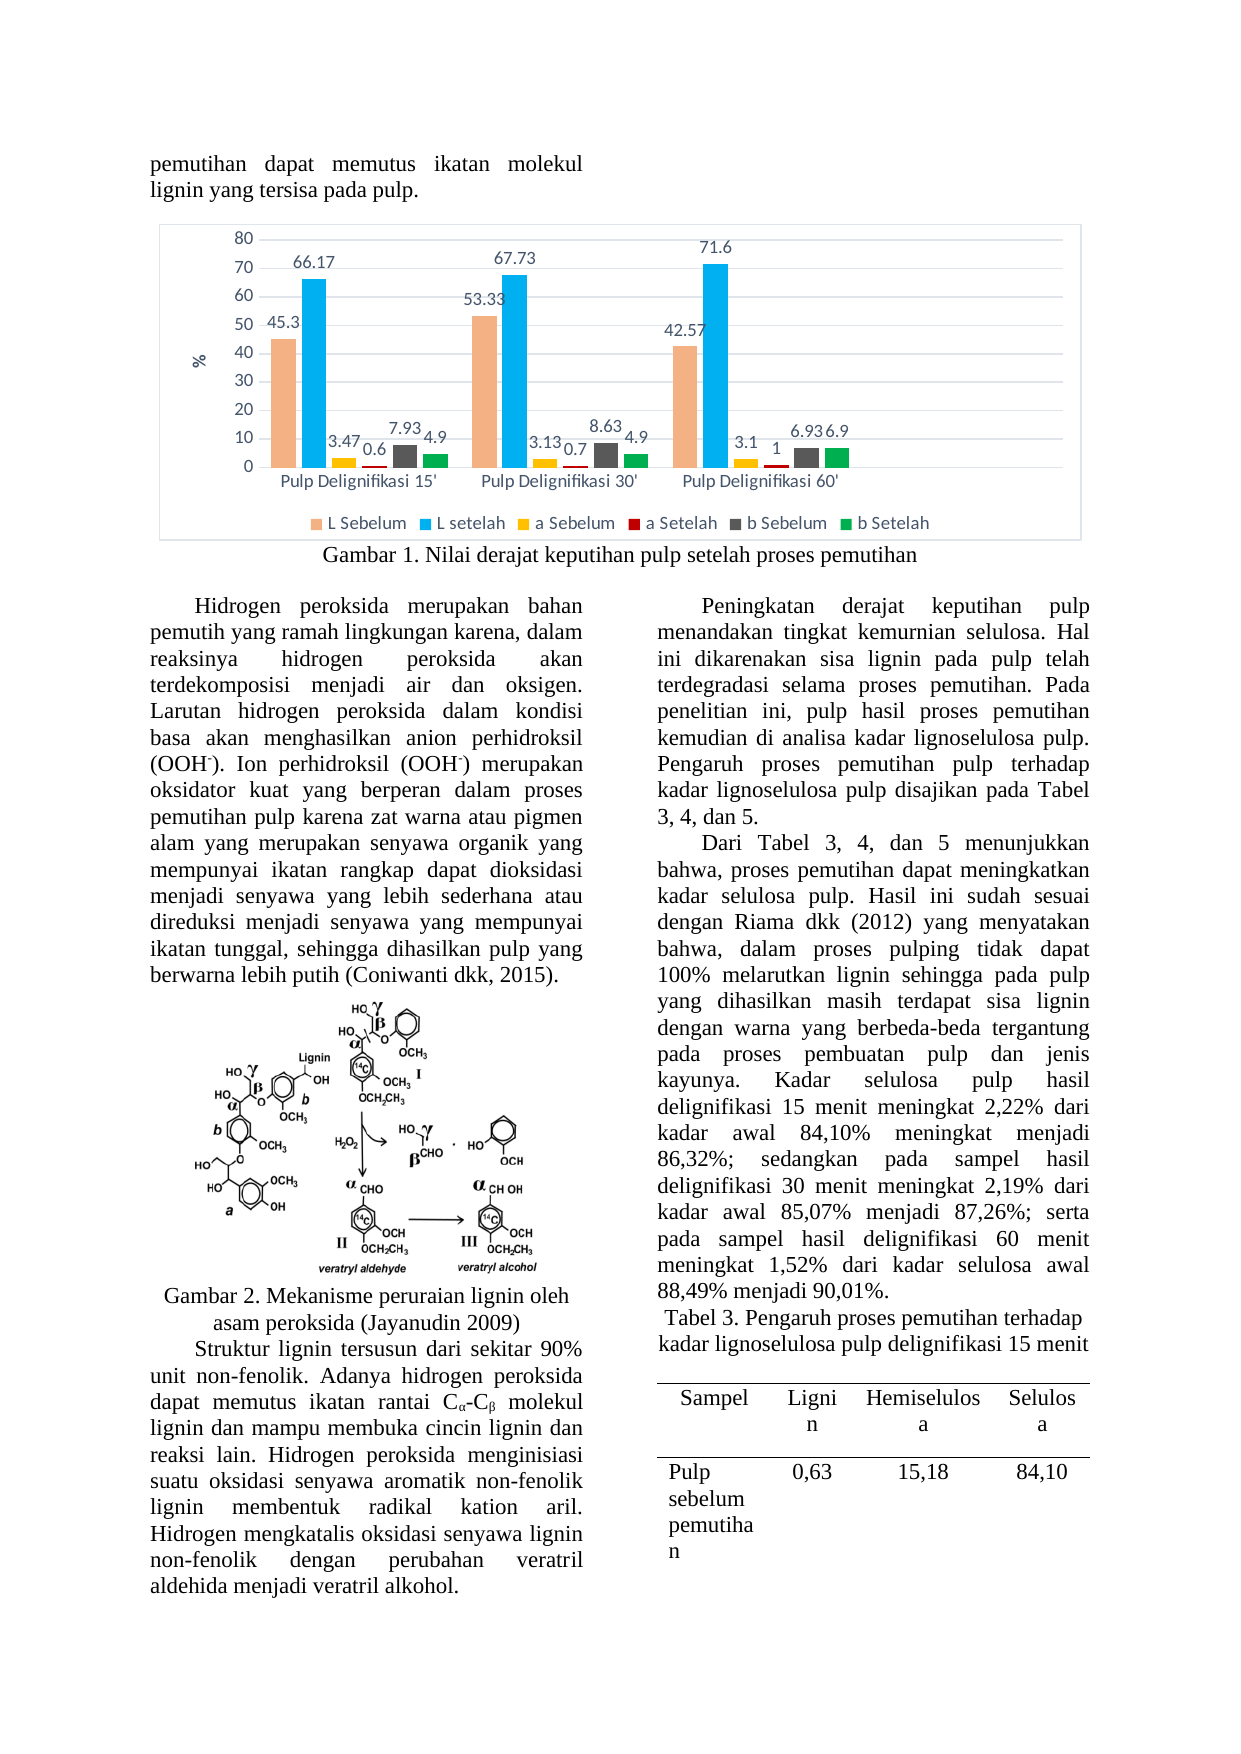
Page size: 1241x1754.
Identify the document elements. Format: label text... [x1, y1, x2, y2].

table_cell 84,10 [994, 1458, 1090, 1584]
list Peningkatan derajat keputihan pulp menandakan tingkat kemurnian selulosa. Hal ini dikarenakan sisa lignin pada pulp telah terdegradasi selama proses pemutihan. Pada penelitian ini, pulp hasil proses pemutihan kemudian di analisa kadar lignoselulosa pulp. Pengaruh proses pemutihan pulp terhadap kadar lignoselulosa pulp disajikan pada Tabel 3, 4, dan 5. [657, 592, 1090, 829]
text Tabel 3. Pengaruh proses pemutihan terhadap kadar lignoselulosa pulp delignifikasi 15 menit [657, 1304, 1090, 1356]
table_cell Pulp sebelum pemutihan [657, 1458, 772, 1584]
table_header Selulosa [994, 1384, 1090, 1457]
picture [182, 987, 551, 1283]
table_header Lignin [772, 1384, 852, 1457]
table_cell 0,63 [772, 1458, 852, 1584]
table_header Hemiselulosa [853, 1384, 994, 1457]
list Dari Tabel 3, 4, dan 5 menunjukkan bahwa, proses pemutihan dapat meningkatkan kadar selulosa pulp. Hasil ini sudah sesuai dengan Riama dkk (2012) yang menyatakan bahwa, dalam proses pulping tidak dapat 100% melarutkan lignin sehingga pada pulp yang dihasilkan masih terdapat sisa lignin dengan warna yang berbeda-beda tergantung pada proses pembuatan pulp dan jenis kayunya. Kadar selulosa pulp hasil delignifikasi 15 menit meningkat 2,22% dari kadar awal 84,10% meningkat menjadi 86,32%; sedangkan pada sampel hasil delignifikasi 30 menit meningkat 2,19% dari kadar awal 85,07% menjadi 87,26%; serta pada sampel hasil delignifikasi 60 menit meningkat 1,52% dari kadar selulosa awal 88,49% menjadi 90,01%. [657, 829, 1090, 1304]
table_header Sampel [657, 1384, 772, 1457]
list Hidrogen peroksida merupakan bahan pemutih yang ramah lingkungan karena, dalam reaksinya hidrogen peroksida akan terdekomposisi menjadi air dan oksigen. Larutan hidrogen peroksida dalam kondisi basa akan menghasilkan anion perhidroksil (OOH-). Ion perhidroksil (OOH-) merupakan oksidator kuat yang berperan dalam proses pemutihan pulp karena zat warna atau pigmen alam yang merupakan senyawa organik yang mempunyai ikatan rangkap dapat dioksidasi menjadi senyawa yang lebih sederhana atau direduksi menjadi senyawa yang mempunyai ikatan tunggal, sehingga dihasilkan pulp yang berwarna lebih putih (Coniwanti dkk, 2015). [150, 592, 583, 987]
list Struktur lignin tersusun dari sekitar 90% unit non-fenolik. Adanya hidrogen peroksida dapat memutus ikatan rantai Cα-Cβ molekul lignin dan mampu membuka cincin lignin dan reaksi lain. Hidrogen peroksida menginisiasi suatu oksidasi senyawa aromatik non-fenolik lignin membentuk radikal kation aril. Hidrogen mengkatalis oksidasi senyawa lignin non-fenolik dengan perubahan veratril aldehida menjadi veratril alkohol. [150, 1335, 583, 1599]
table_cell 15,18 [853, 1458, 994, 1584]
